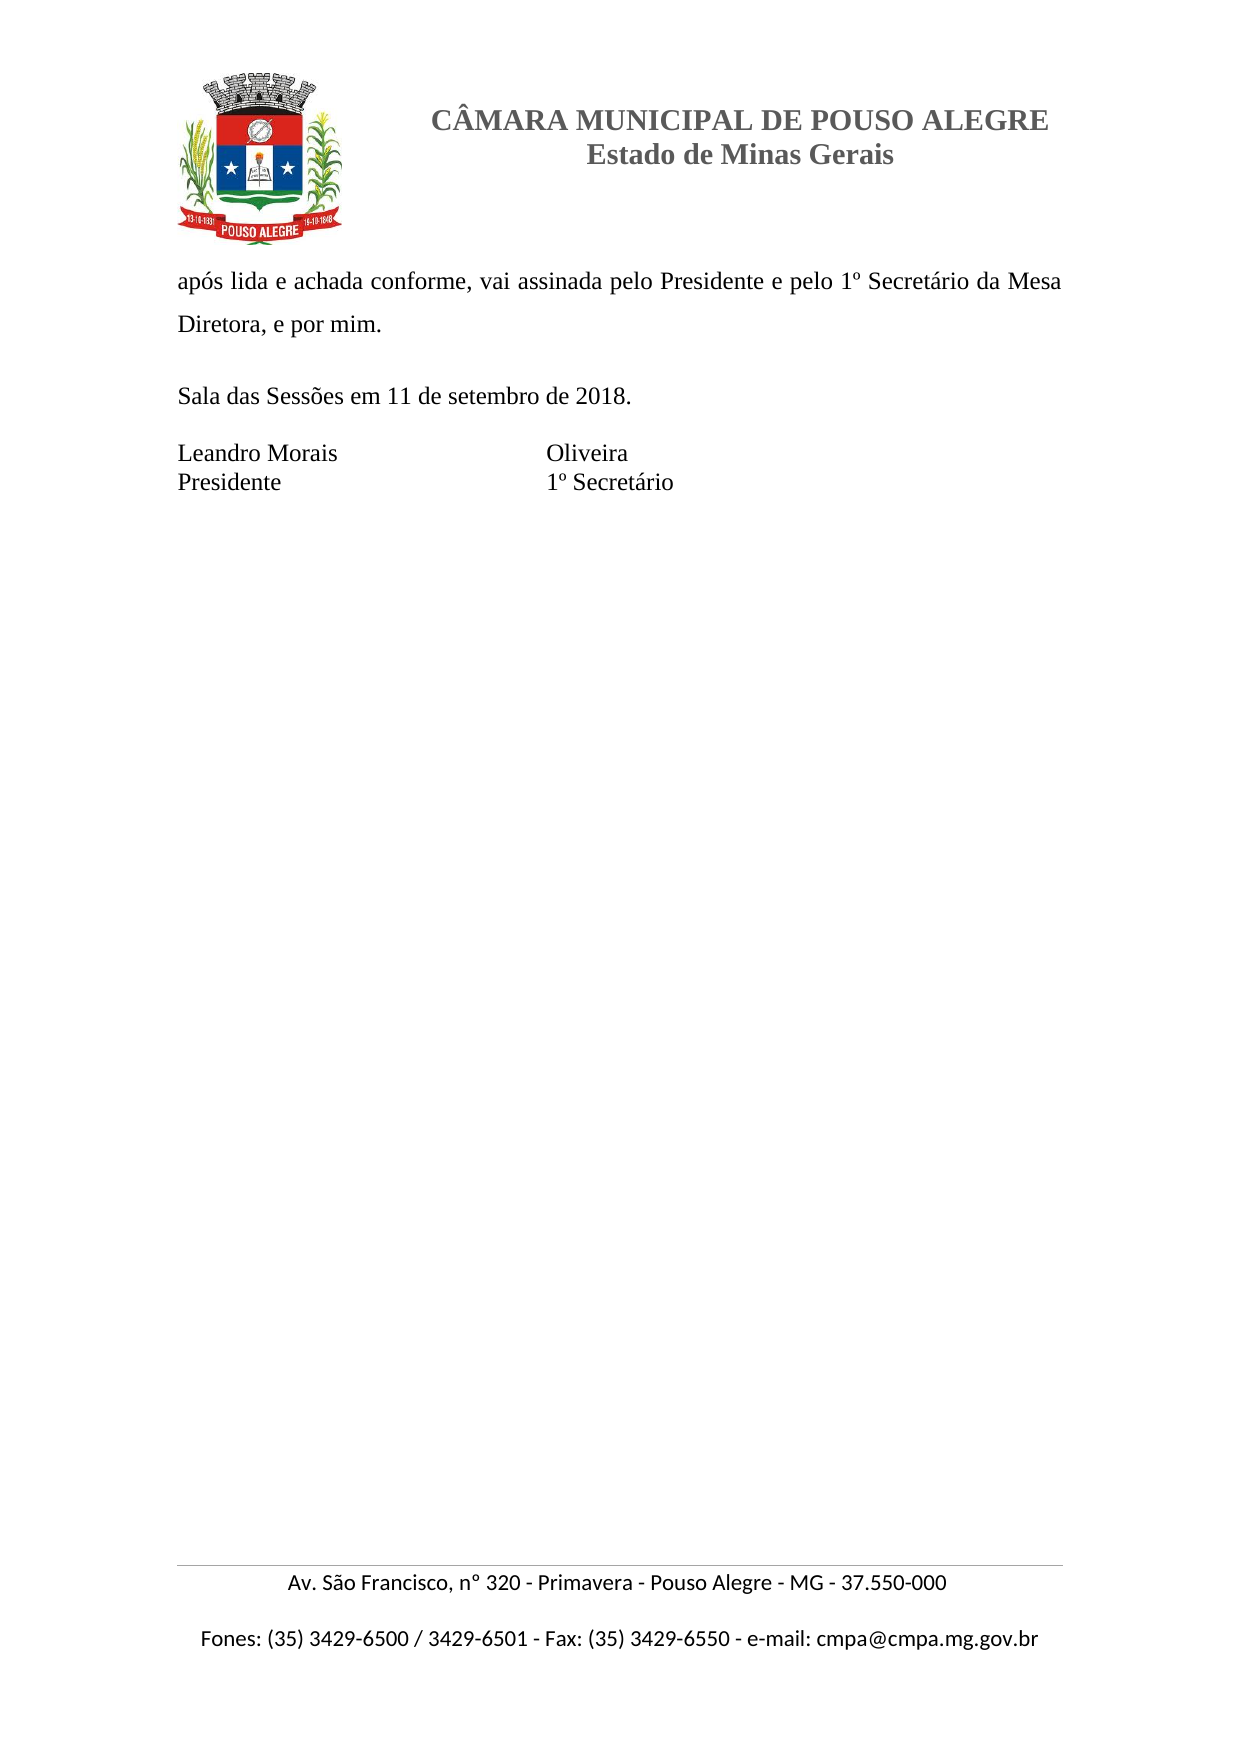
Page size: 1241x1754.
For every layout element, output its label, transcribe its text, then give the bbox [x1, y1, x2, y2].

text Leandro Morais Oliveira [177, 438, 1063, 467]
text Presidente 1º Secretário [177, 467, 1063, 496]
text Sala das Sessões em 11 de setembro de 2018. [177, 381, 1063, 409]
picture [177, 73, 342, 245]
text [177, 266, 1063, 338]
